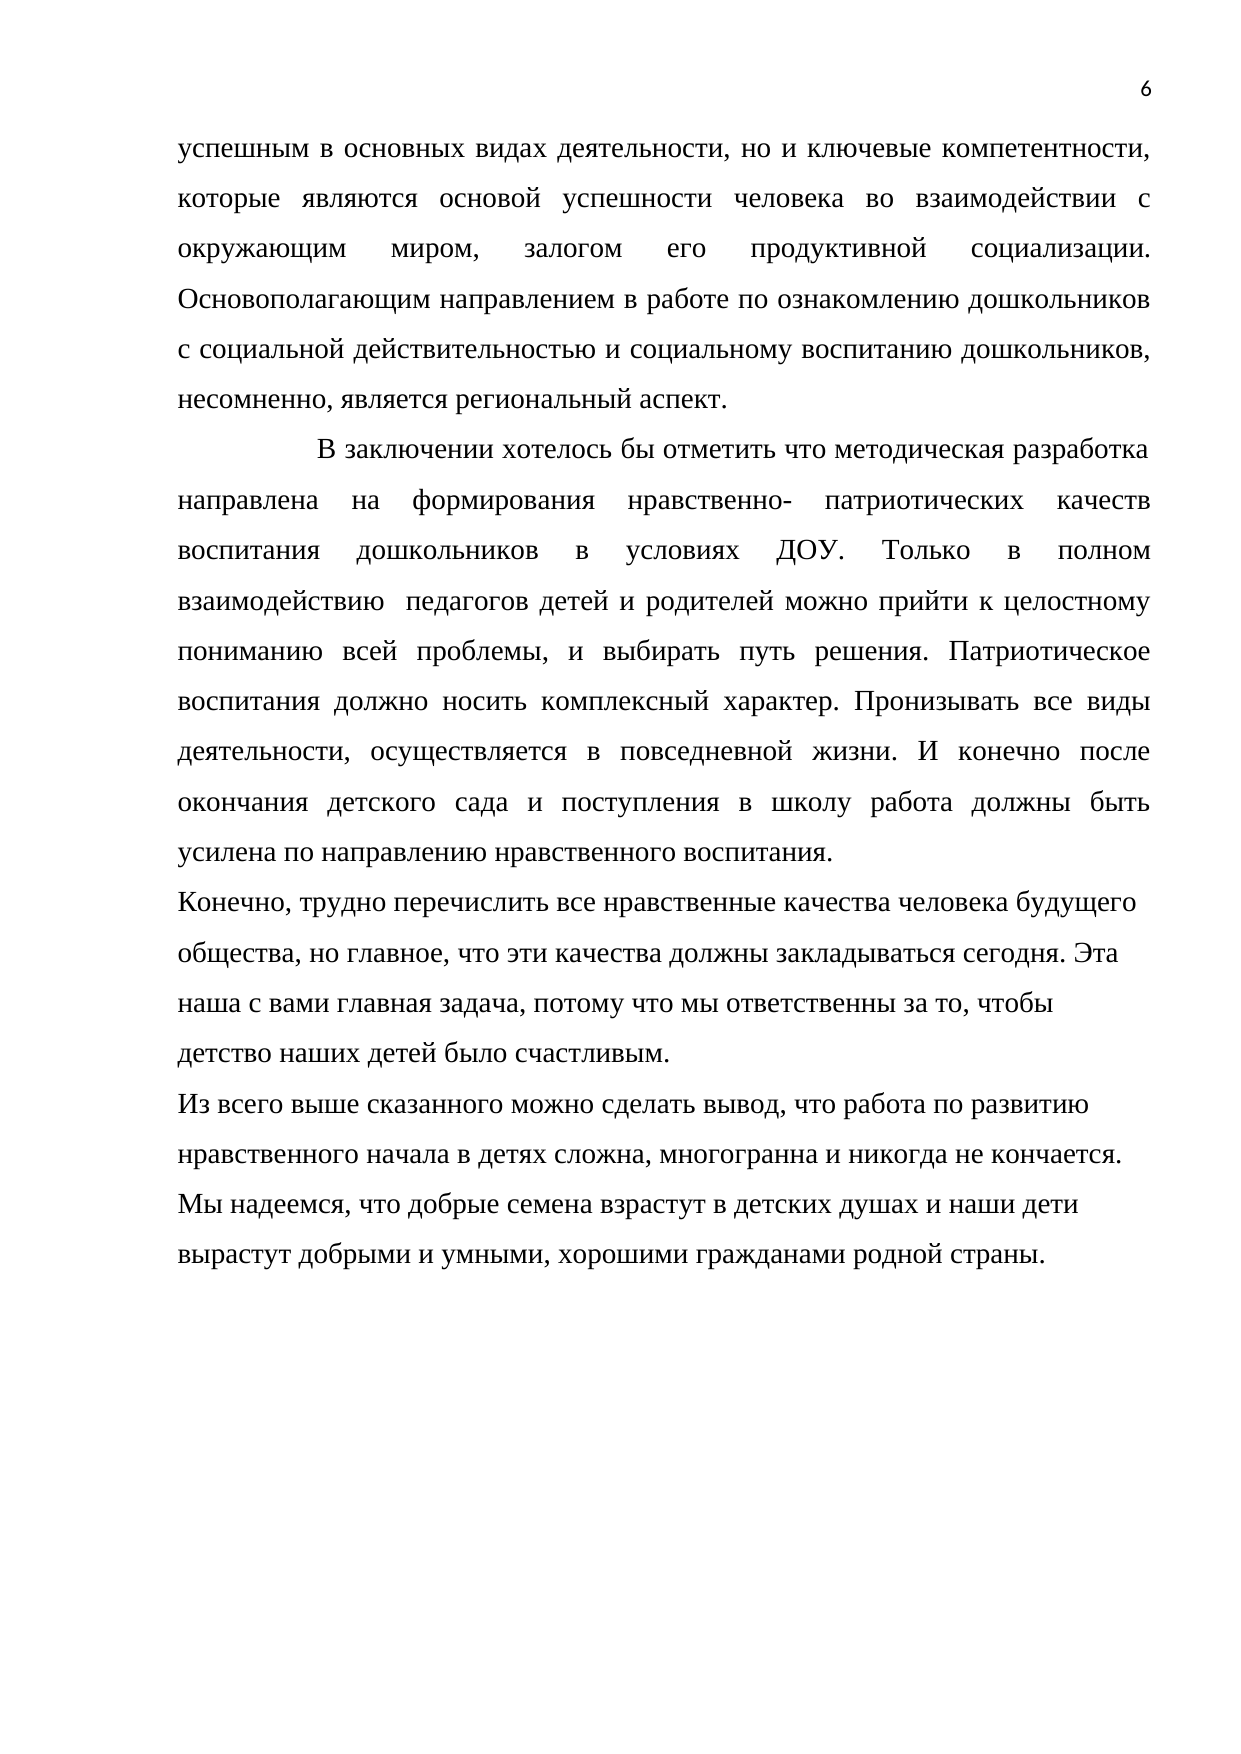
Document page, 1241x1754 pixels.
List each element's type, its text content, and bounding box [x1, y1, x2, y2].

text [177, 130, 1152, 415]
text В заключении хотелось бы отметить что методическая разработка направлена на формирования нравственно- патриотических качеств воспитания дошкольников в условиях ДОУ. Только в полном взаимодействию педагогов детей и родителей можно прийти к целостному пониманию всей проблемы, и выбирать путь решения. Патриотическое воспитания должно носить комплексный характер. Пронизывать все виды деятельности, осуществляется в повседневной жизни. И конечно после окончания детского сада и поступления в школу работа должны быть усилена по направлению нравственного воспитания. [177, 432, 1152, 868]
text Конечно, трудно перечислить все нравственные качества человека будущего общества, но главное, что эти качества должны закладываться сегодня. Эта наша с вами главная задача, потому что мы ответственны за то, чтобы детство наших детей было счастливым. [177, 884, 1152, 1069]
text Из всего выше сказанного можно сделать вывод, что работа по развитию нравственного начала в детях сложна, многогранна и никогда не кончается. Мы надеемся, что добрые семена взрастут в детских душах и наши дети вырастут добрыми и умными, хорошими гражданами родной страны. [177, 1086, 1152, 1270]
